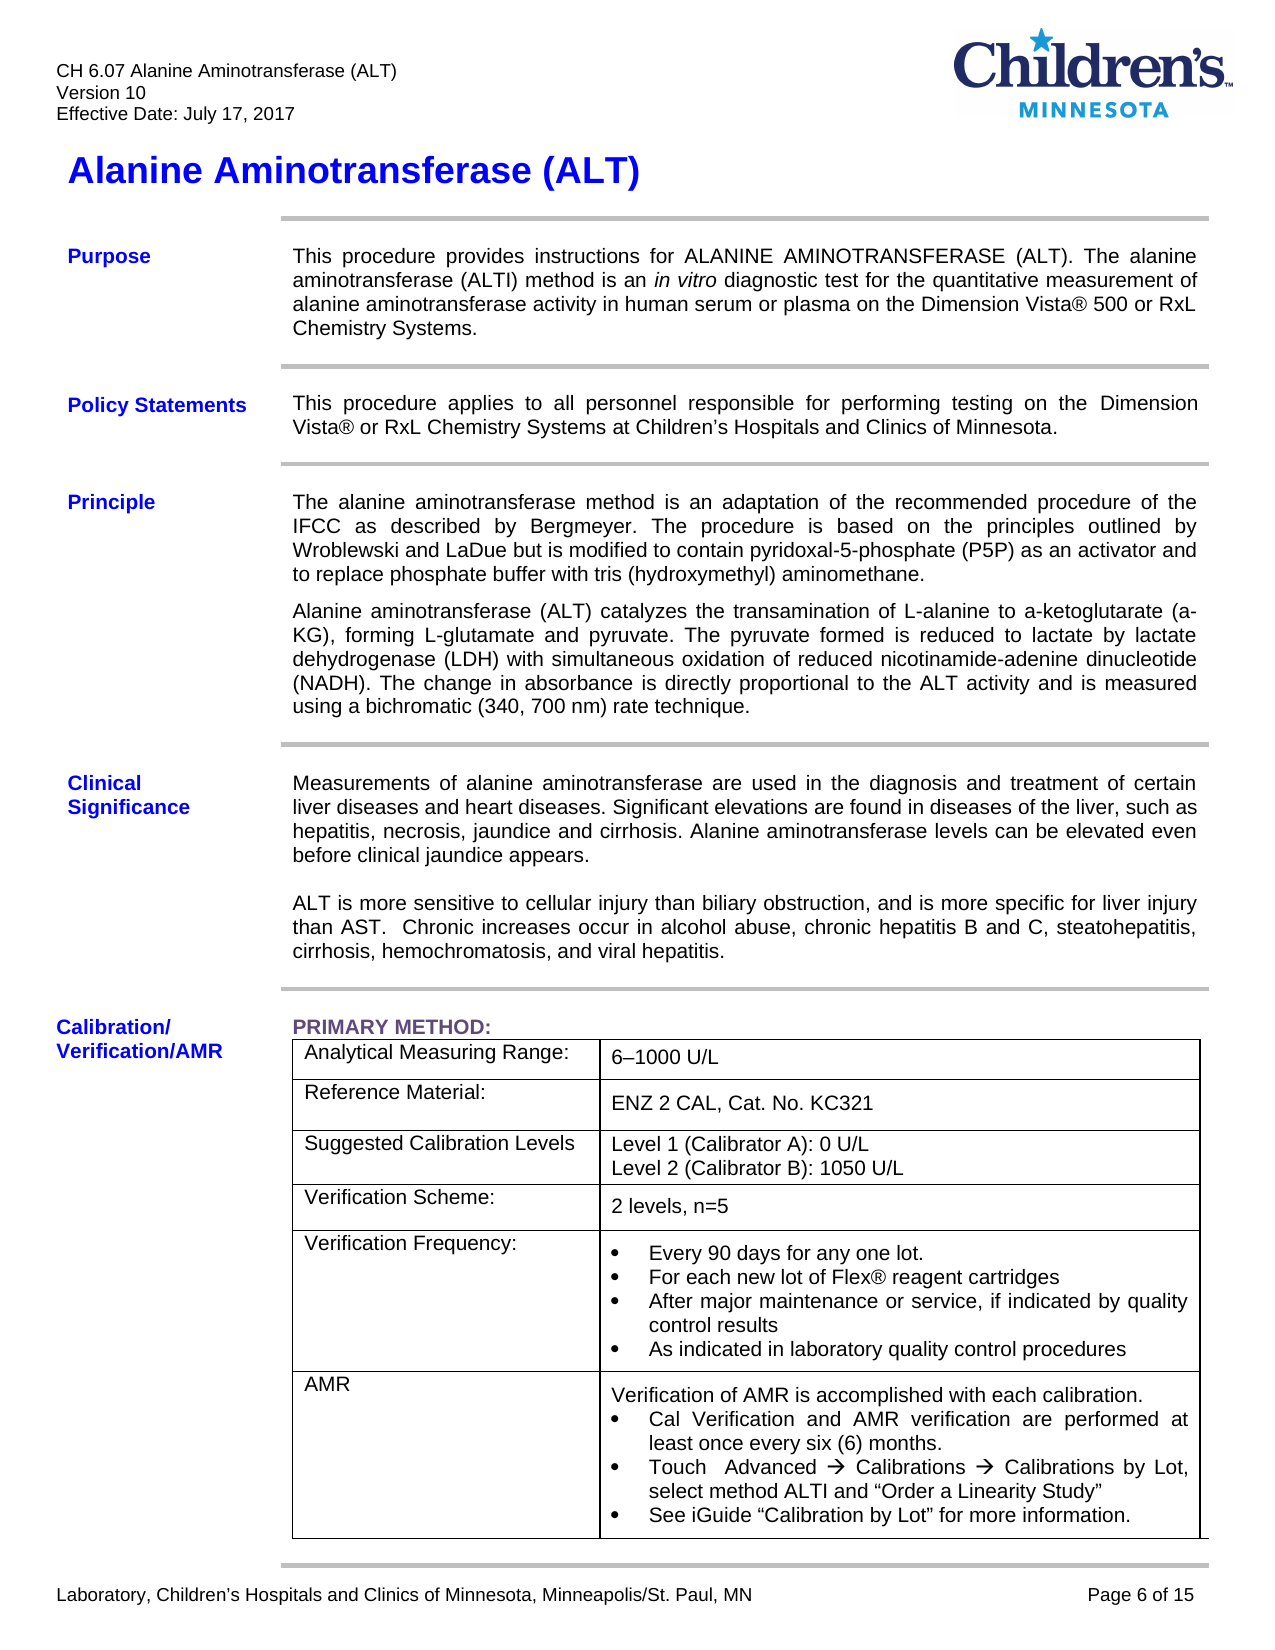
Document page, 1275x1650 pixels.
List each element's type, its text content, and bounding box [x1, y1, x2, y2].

table_cell The alanine aminotransferase method is an adaptation of the recommended procedure of the IFCC as described by Bergmeyer. The procedure is based on the principles outlined by Wroblewski and LaDue but is modified to contain pyridoxal-5-phosphate (P5P) as an activator and to replace phosphate buffer with tris (hydroxymethyl) aminomethane. Alanine aminotransferase (ALT) catalyzes the transamination of L-alanine to a-ketoglutarate (a-KG), forming L-glutamate and pyruvate. The pyruvate formed is reduced to lactate by lactate dehydrogenase (LDH) with simultaneous oxidation of reduced nicotinamide-adenine dinucleotide (NADH). The change in absorbance is directly proportional to the ALT activity and is measured using a bichromatic (340, 700 nm) rate technique. [281, 466, 1209, 742]
table_cell Calibration/ Verification/AMR [56, 987, 281, 1563]
table_cell Measurements of alanine aminotransferase are used in the diagnosis and treatment of certain liver diseases and heart diseases. Significant elevations are found in diseases of the liver, such as hepatitis, necrosis, jaundice and cirrhosis. Alanine aminotransferase levels can be elevated even before clinical jaundice appears. ALT is more sensitive to cellular injury than biliary obstruction, and is more specific for liver injury than AST. Chronic increases occur in alcohol abuse, chronic hepatitis B and C, steatohepatitis, cirrhosis, hemochromatosis, and viral hepatitis. [281, 747, 1209, 987]
table_header Alanine Aminotransferase (ALT) [56, 149, 1209, 216]
table_cell Purpose [56, 216, 281, 364]
table_cell This procedure applies to all personnel responsible for performing testing on the Dimension Vista® or RxL Chemistry Systems at Children’s Hospitals and Clinics of Minnesota. [281, 369, 1209, 462]
table_cell Policy Statements [56, 364, 281, 462]
table_cell Principle [56, 462, 281, 742]
table_cell PRIMARY METHOD: [281, 991, 1209, 1563]
table_cell Clinical Significance [56, 742, 281, 987]
table_cell This procedure provides instructions for ALANINE AMINOTRANSFERASE (ALT). The alanine aminotransferase (ALTI) method is an in vitro diagnostic test for the quantitative measurement of alanine aminotransferase activity in human serum or plasma on the Dimension Vista® 500 or RxL Chemistry Systems. [281, 221, 1209, 364]
picture [954, 28, 1233, 118]
